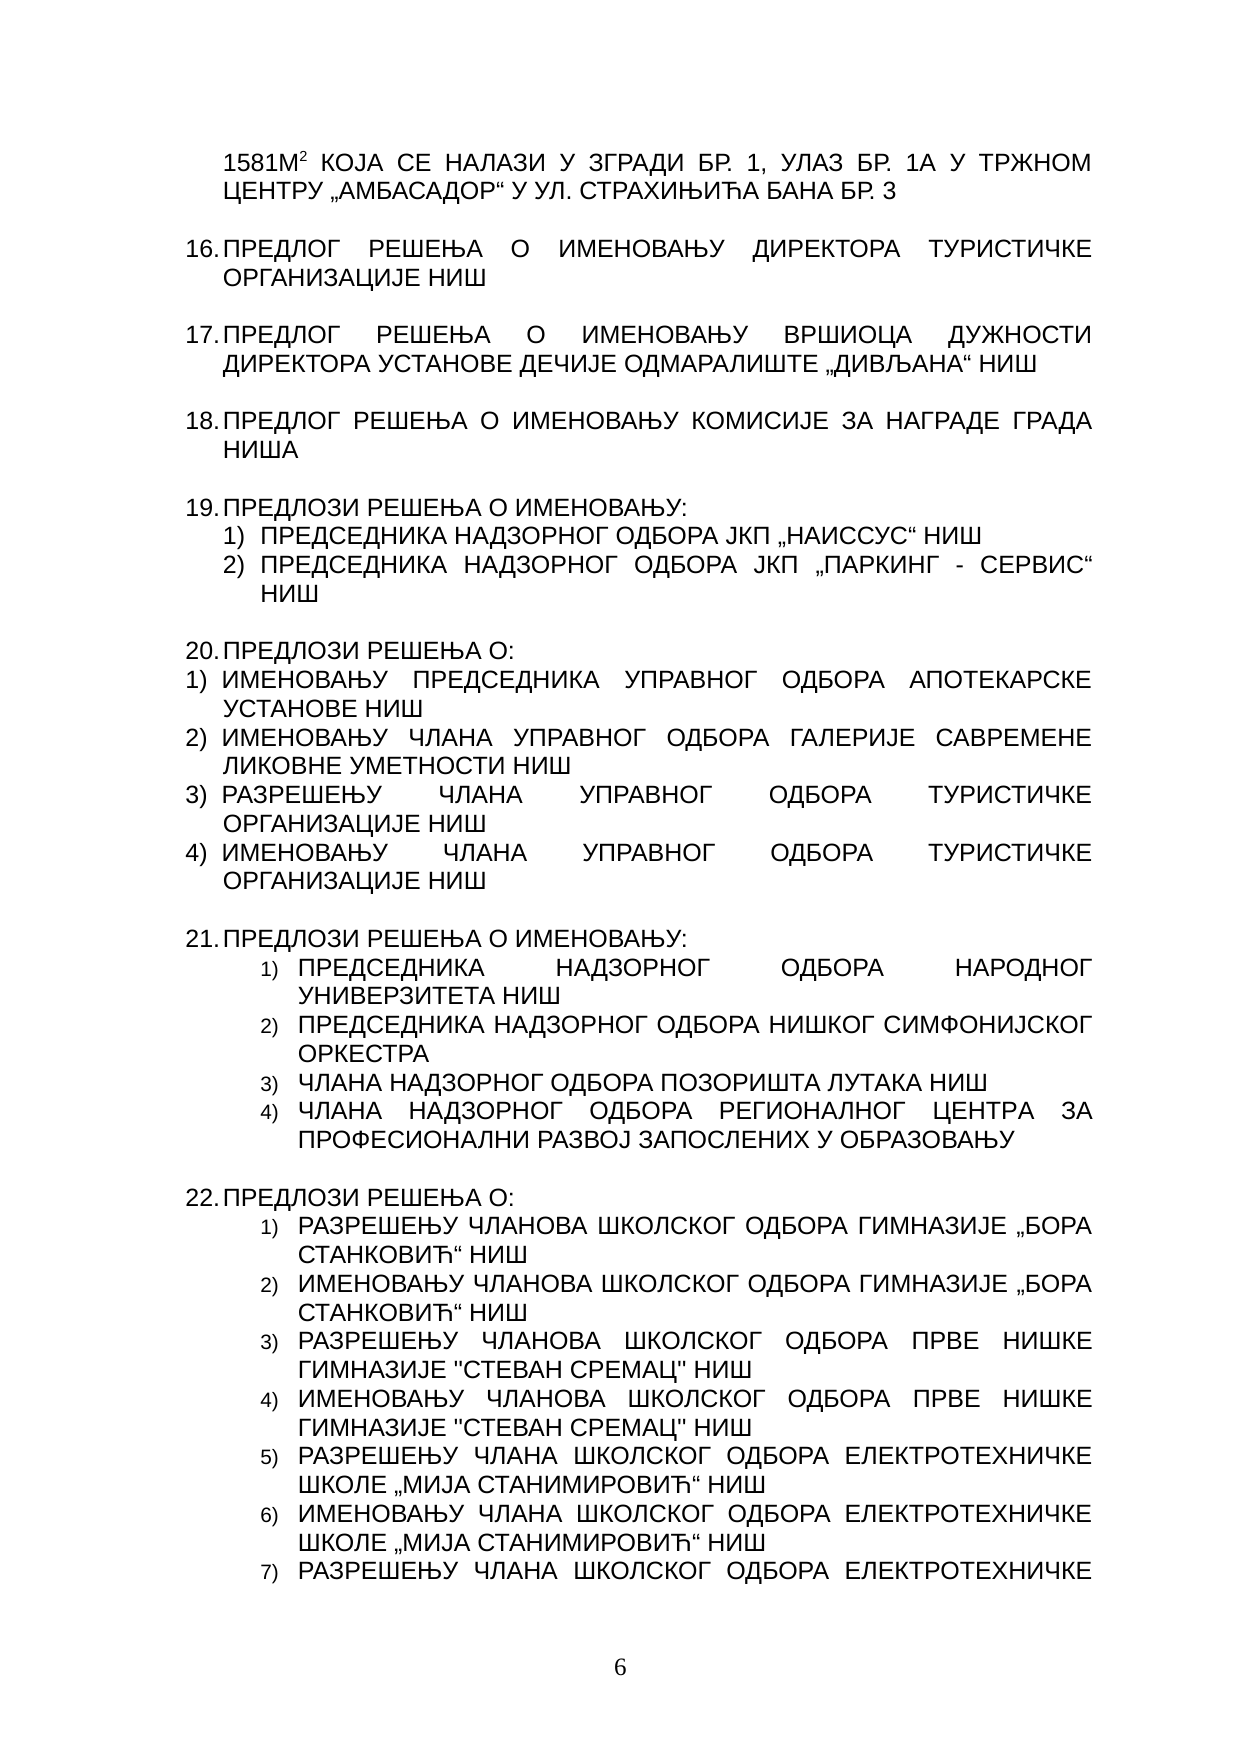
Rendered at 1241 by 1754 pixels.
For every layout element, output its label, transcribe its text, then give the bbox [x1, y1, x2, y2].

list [260, 1556, 1093, 1585]
list ИМЕНОВАЊУ ЧЛАНА УПРАВНОГ ОДБОРА ГАЛЕРИЈЕ САВРЕМЕНЕ ЛИКОВНЕ УМЕТНОСТИ НИШ [185, 723, 1093, 780]
list ПРЕДСЕДНИКА НАДЗОРНОГ ОДБОРА ЈКП „НАИССУС“ НИШ [223, 521, 1093, 550]
list ПРЕДСЕДНИКА НАДЗОРНОГ ОДБОРА НИШКОГ СИМФОНИЈСКОГ ОРКЕСТРА [260, 1010, 1093, 1068]
list РАЗРЕШЕЊУ ЧЛАНОВА ШКОЛСКОГ ОДБОРА ГИМНАЗИЈЕ „БОРА СТАНКОВИЋ“ НИШ [260, 1211, 1093, 1269]
list ПРЕДСЕДНИКА НАДЗОРНОГ ОДБОРА ЈКП „ПАРКИНГ - СЕРВИС“ НИШ [223, 550, 1093, 608]
list ИМЕНОВАЊУ ПРЕДСЕДНИКА УПРАВНОГ ОДБОРА АПОТЕКАРСКЕ УСТАНОВЕ НИШ [185, 665, 1093, 723]
list ИМЕНОВАЊУ ЧЛАНОВА ШКОЛСКОГ ОДБОРА ГИМНАЗИЈЕ „БОРА СТАНКОВИЋ“ НИШ [260, 1269, 1093, 1326]
list ПРЕДЛОЗИ РЕШЕЊА О ИМЕНОВАЊУ: [185, 493, 1093, 521]
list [185, 148, 1093, 205]
list ПРЕДЛОГ РЕШЕЊА О ИМЕНОВАЊУ КОМИСИЈЕ ЗА НАГРАДЕ ГРАДА НИША [185, 406, 1093, 464]
list РАЗРЕШЕЊУ ЧЛАНА УПРАВНОГ ОДБОРА ТУРИСТИЧКЕ ОРГАНИЗАЦИЈЕ НИШ [185, 780, 1093, 838]
list ПРЕДЛОГ РЕШЕЊА О ИМЕНОВАЊУ ВРШИОЦА ДУЖНОСТИ ДИРЕКТОРА УСТАНОВЕ ДЕЧИЈЕ ОДМАРАЛИШТЕ „ДИВЉАНА“ НИШ [185, 320, 1093, 378]
list ЧЛАНА НАДЗОРНОГ ОДБОРА ПОЗОРИШТА ЛУТАКА НИШ [260, 1068, 1093, 1096]
list РАЗРЕШЕЊУ ЧЛАНА ШКОЛСКОГ ОДБОРА ЕЛЕКТРОТЕХНИЧКЕ ШКОЛЕ „МИЈА СТАНИМИРОВИЋ“ НИШ [260, 1441, 1093, 1499]
list ПРЕДЛОГ РЕШЕЊА О ИМЕНОВАЊУ ДИРЕКТОРА ТУРИСТИЧКЕ ОРГАНИЗАЦИЈЕ НИШ [185, 234, 1093, 291]
list ПРЕДЛОЗИ РЕШЕЊА О ИМЕНОВАЊУ: [185, 924, 1093, 953]
list ЧЛАНА НАДЗОРНОГ ОДБОРА РЕГИОНАЛНОГ ЦЕНТРА ЗА ПРОФЕСИОНАЛНИ РАЗВОЈ ЗАПОСЛЕНИХ У ОБРАЗОВАЊУ [260, 1096, 1093, 1154]
list ПРЕДСЕДНИКА НАДЗОРНОГ ОДБОРА НАРОДНОГ УНИВЕРЗИТЕТА НИШ [260, 953, 1093, 1010]
list ПРЕДЛОЗИ РЕШЕЊА О: [185, 1183, 1093, 1211]
list ИМЕНОВАЊУ ЧЛАНОВА ШКОЛСКОГ ОДБОРА ПРВЕ НИШКЕ ГИМНАЗИЈЕ ''СТЕВАН СРЕМАЦ'' НИШ [260, 1384, 1093, 1441]
list ИМЕНОВАЊУ ЧЛАНА УПРАВНОГ ОДБОРА ТУРИСТИЧКЕ ОРГАНИЗАЦИЈЕ НИШ [185, 838, 1093, 895]
list РАЗРЕШЕЊУ ЧЛАНОВА ШКОЛСКОГ ОДБОРА ПРВЕ НИШКЕ ГИМНАЗИЈЕ ''СТЕВАН СРЕМАЦ'' НИШ [260, 1326, 1093, 1384]
list ИМЕНОВАЊУ ЧЛАНА ШКОЛСКОГ ОДБОРА ЕЛЕКТРОТЕХНИЧКЕ ШКОЛЕ „МИЈА СТАНИМИРОВИЋ“ НИШ [260, 1499, 1093, 1556]
list ПРЕДЛОЗИ РЕШЕЊА О: [185, 636, 1093, 665]
